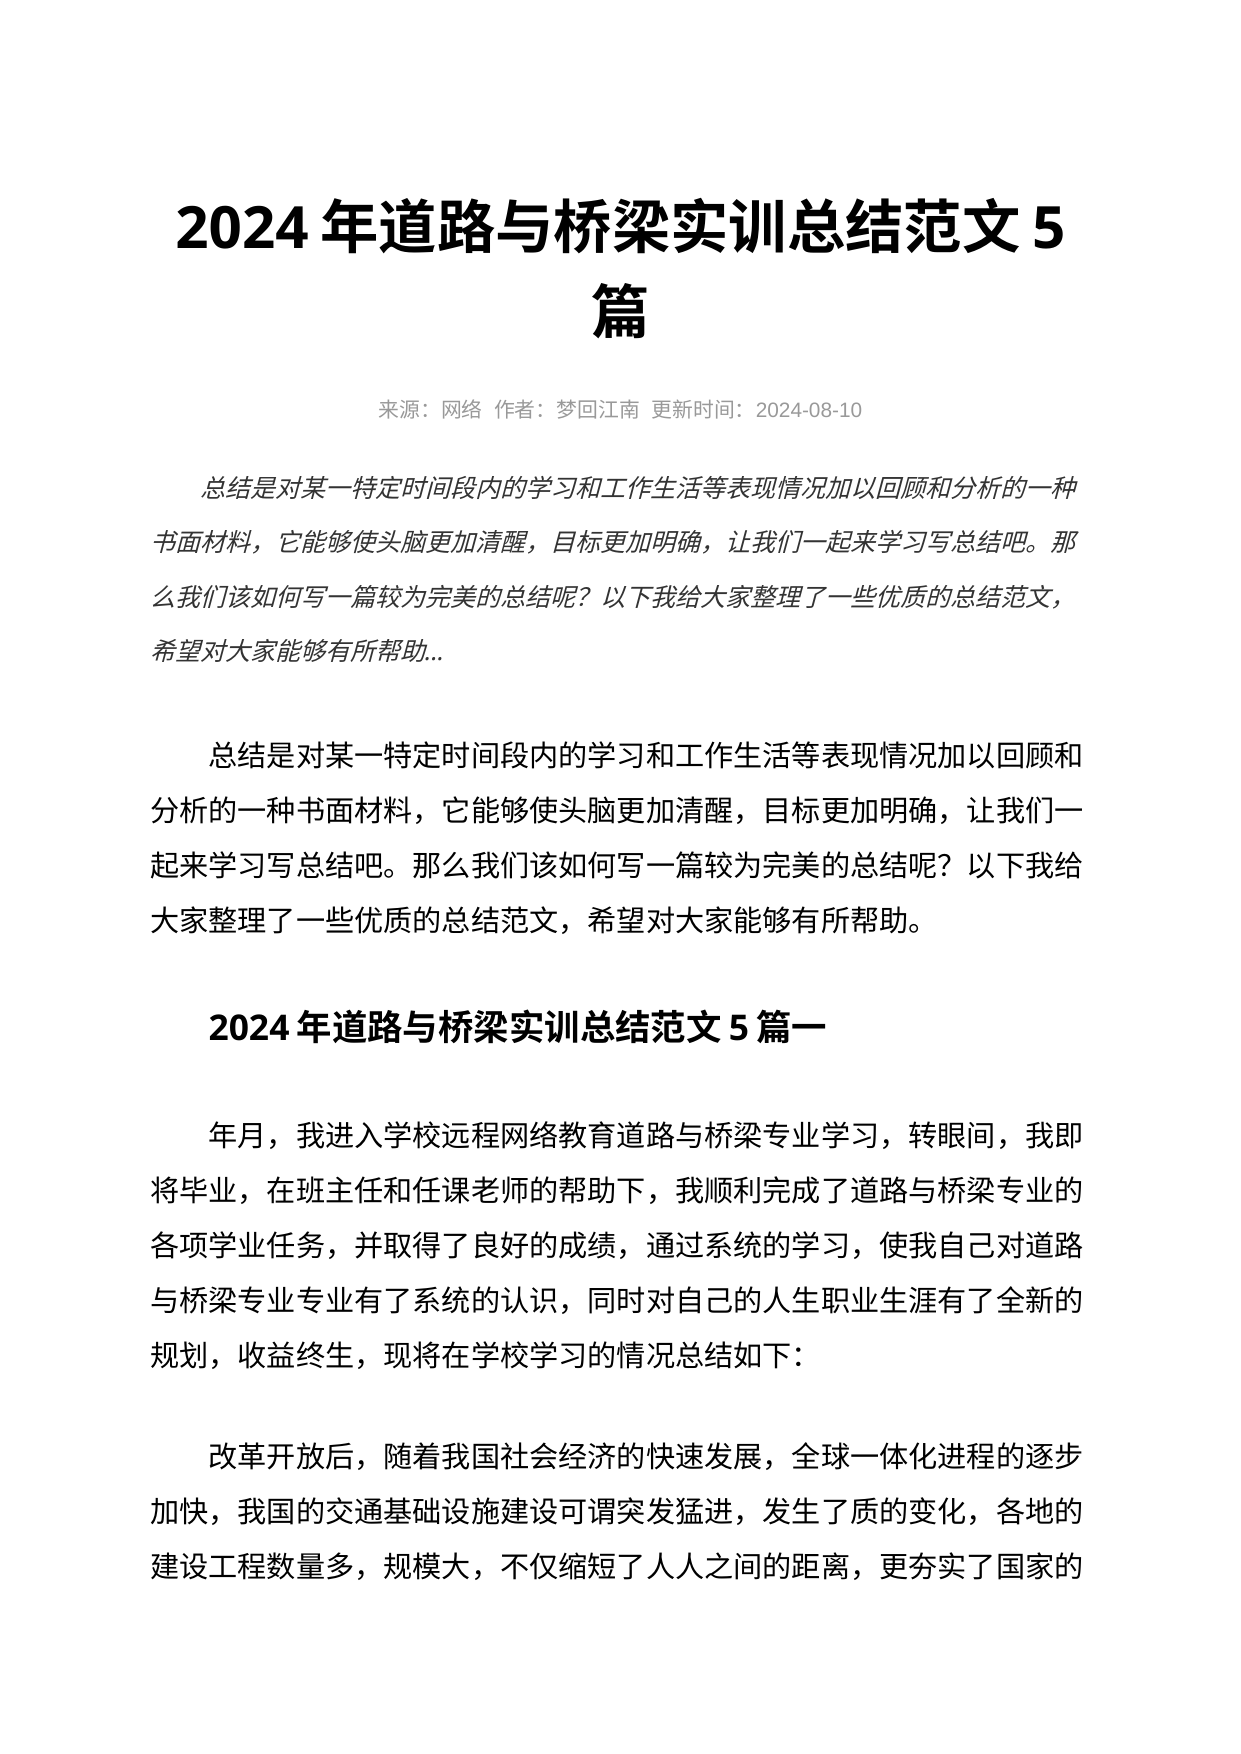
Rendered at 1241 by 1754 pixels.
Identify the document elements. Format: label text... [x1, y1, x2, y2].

text 总结是对某一特定时间段内的学习和工作生活等表现情况加以回顾和分析的一种书面材料，它能够使头脑更加清醒，目标更加明确，让我们一起来学习写总结吧。那么我们该如何写一篇较为完美的总结呢？以下我给大家整理了一些优质的总结范文，希望对大家能够有所帮助... [150, 468, 1090, 668]
text 年月，我进入学校远程网络教育道路与桥梁专业学习，转眼间，我即将毕业，在班主任和任课老师的帮助下，我顺利完成了道路与桥梁专业的各项学业任务，并取得了良好的成绩，通过系统的学习，使我自己对道路与桥梁专业专业有了系统的认识，同时对自己的人生职业生涯有了全新的规划，收益终生，现将在学校学习的情况总结如下： [150, 1113, 1090, 1374]
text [150, 1434, 1090, 1586]
subtitle 2024年道路与桥梁实训总结范文5篇 [150, 181, 1090, 351]
text 来源：网络 作者：梦回江南 更新时间：2024-08-10 [150, 397, 1090, 421]
text 总结是对某一特定时间段内的学习和工作生活等表现情况加以回顾和分析的一种书面材料，它能够使头脑更加清醒，目标更加明确，让我们一起来学习写总结吧。那么我们该如何写一篇较为完美的总结呢？以下我给大家整理了一些优质的总结范文，希望对大家能够有所帮助。 [150, 733, 1090, 939]
text 2024年道路与桥梁实训总结范文5篇一 [150, 999, 1090, 1050]
